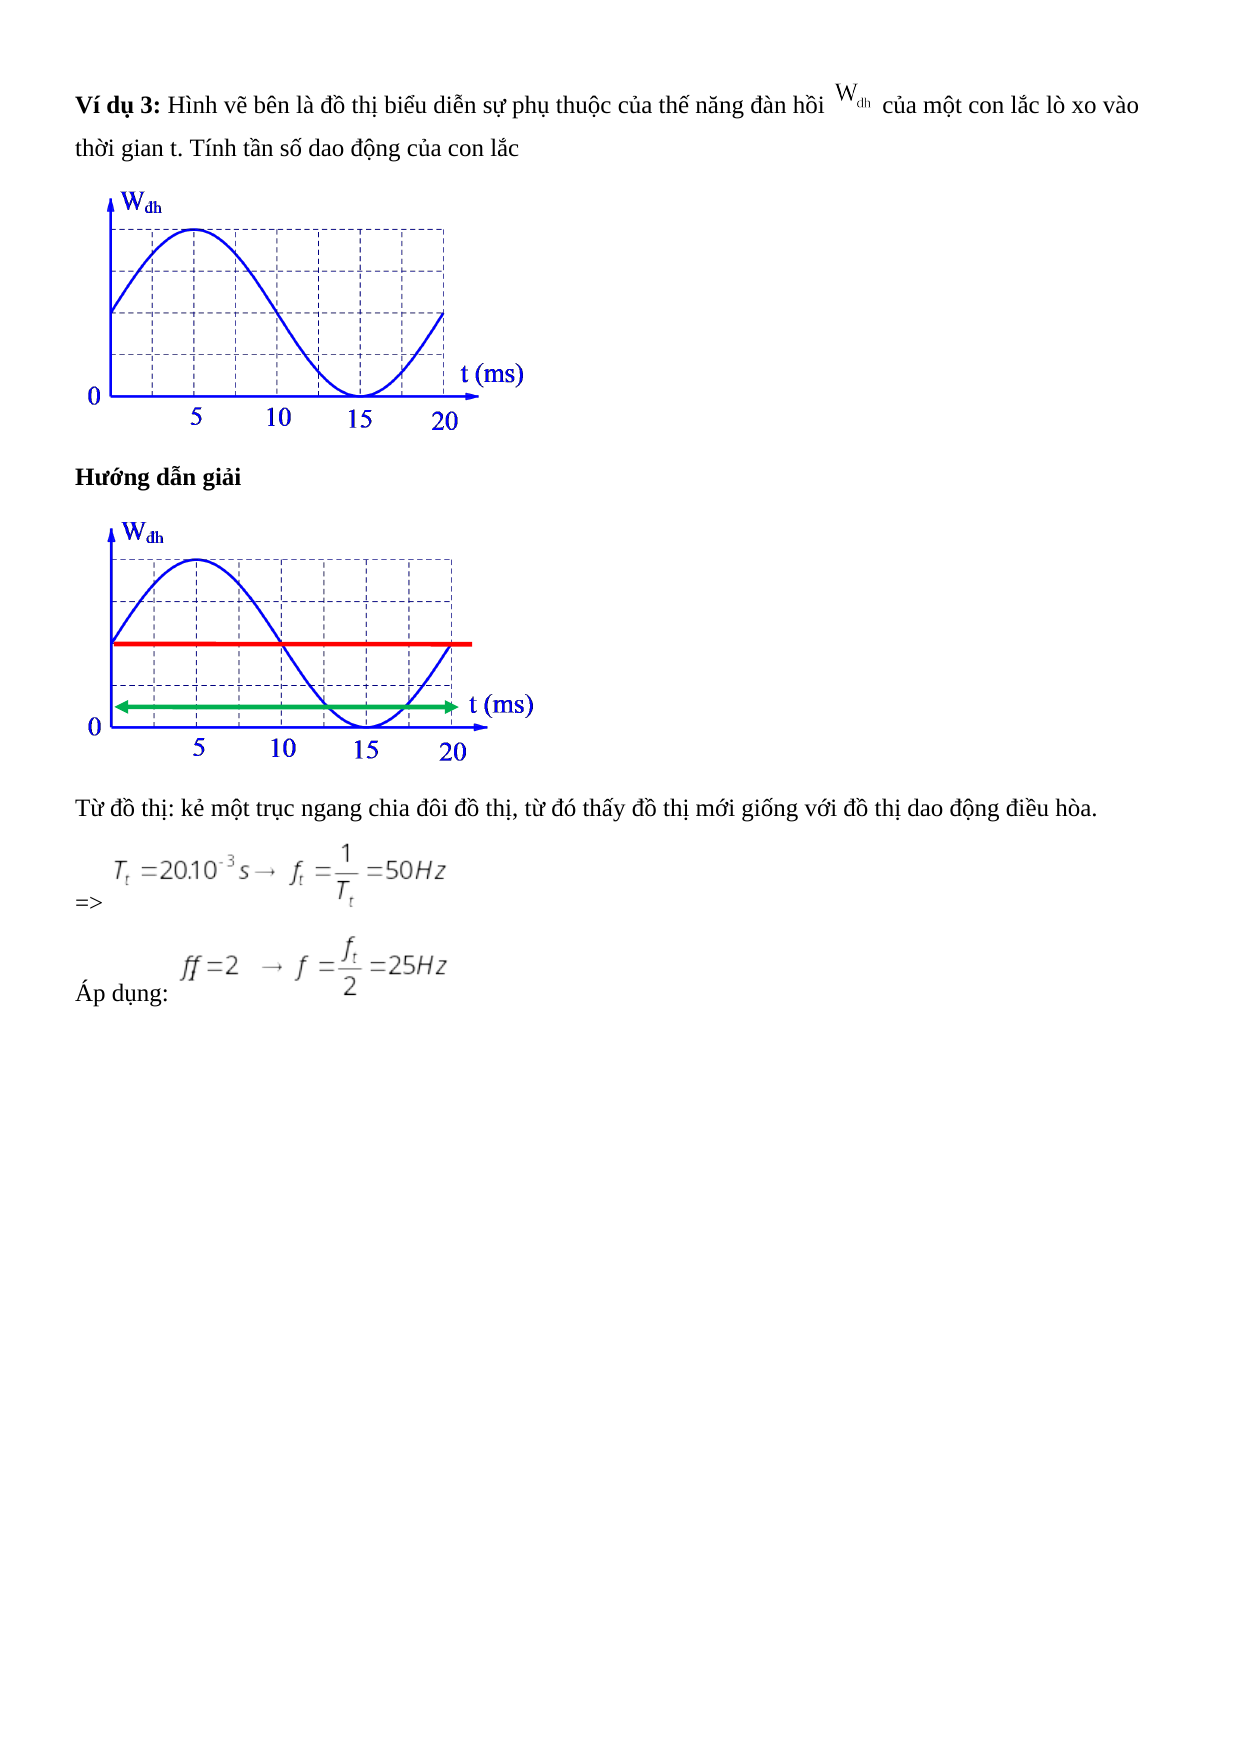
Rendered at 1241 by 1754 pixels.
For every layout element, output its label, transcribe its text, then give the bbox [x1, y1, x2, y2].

picture [75, 505, 546, 778]
text => [75, 836, 1165, 917]
text Từ đồ thị: kẻ một trục ngang chia đôi đồ thị, từ đó thấy đồ thị mới giống với đồ thị dao động điều hòa. [75, 793, 1165, 822]
picture [75, 176, 536, 447]
text Áp dụng: [75, 931, 1165, 1007]
text Hướng dẫn giải [75, 462, 1165, 491]
text Ví dụ 3: Hình vẽ bên là đồ thị biểu diễn sự phụ thuộc của thế năng đàn hồi của một con lắc lò xo vào thời gian t. Tính tần số dao động của con lắc [75, 75, 1165, 162]
